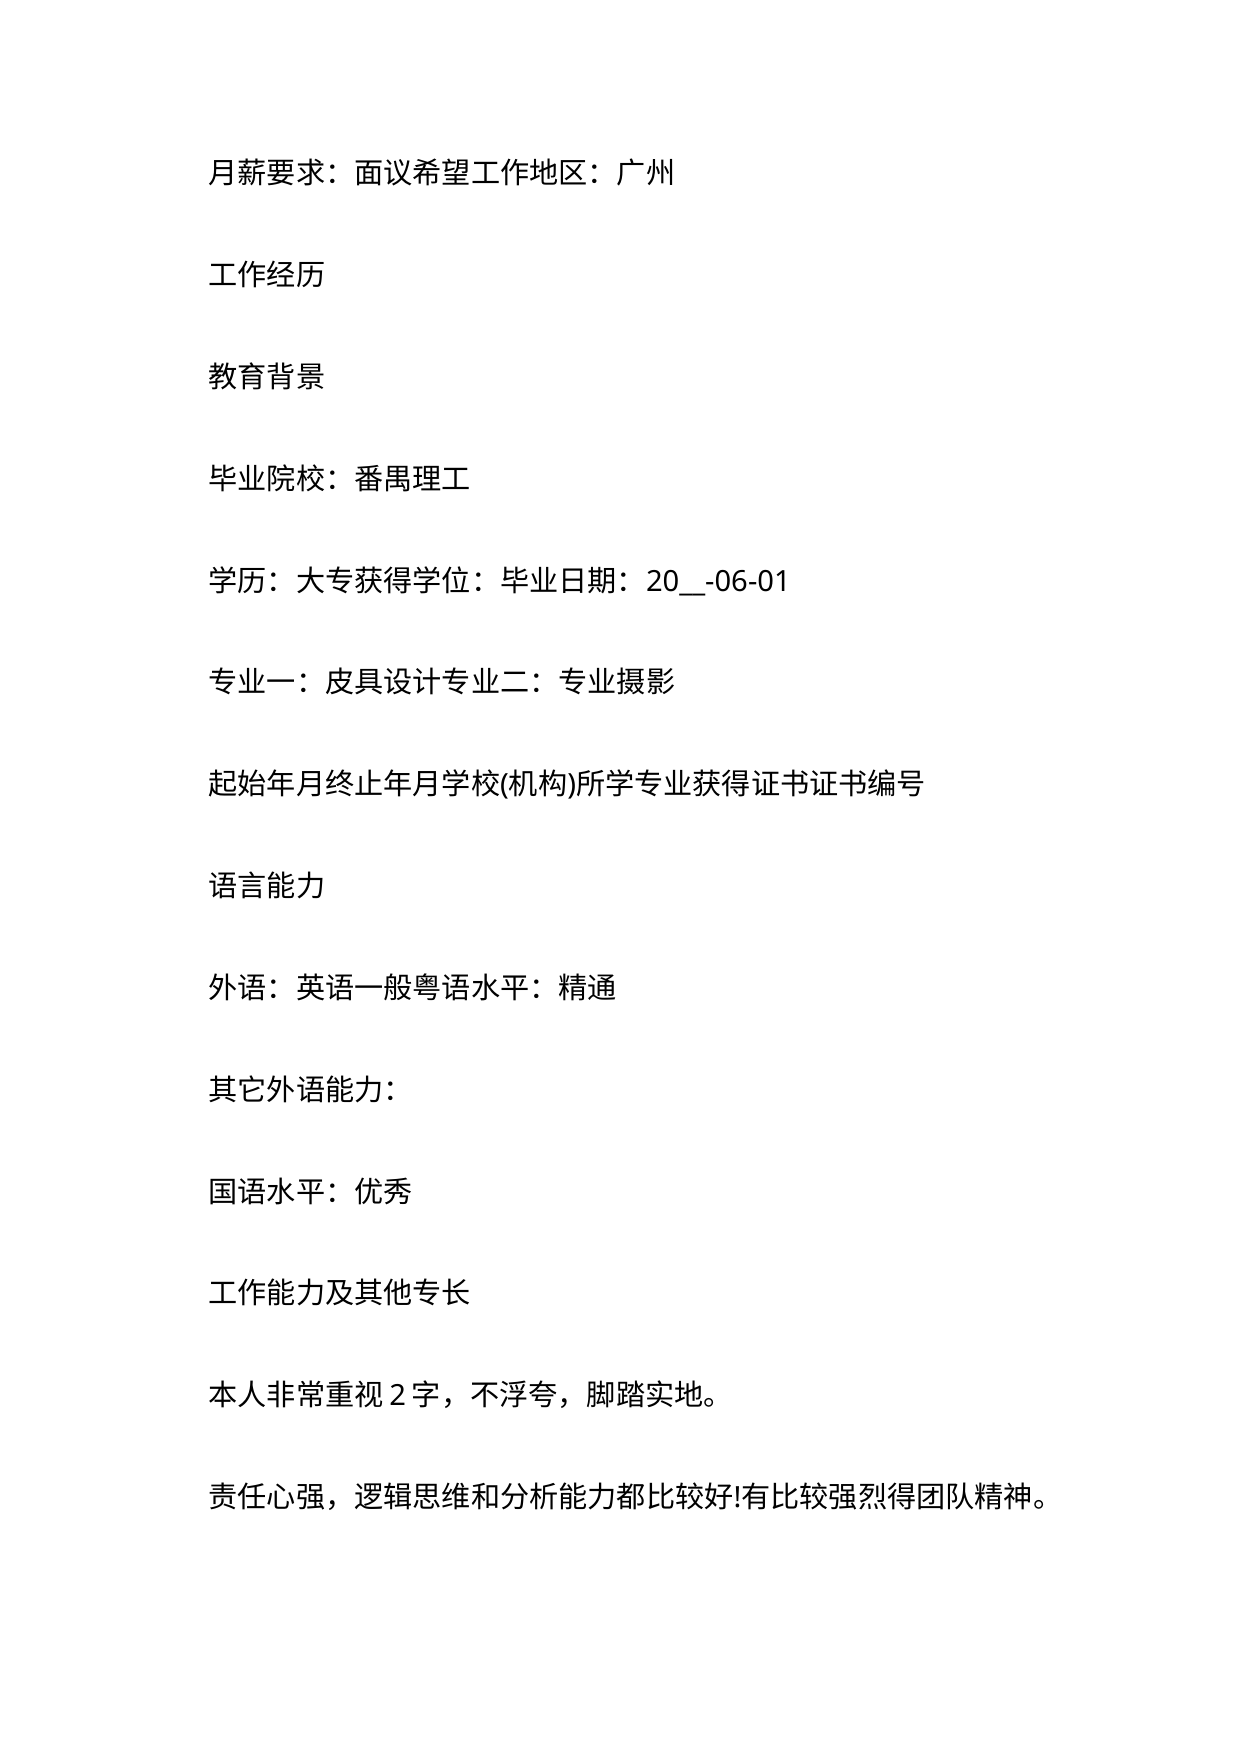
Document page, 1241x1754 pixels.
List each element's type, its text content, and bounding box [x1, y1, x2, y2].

text 国语水平：优秀 [150, 1168, 1090, 1210]
text 专业一：皮具设计专业二：专业摄影 [150, 659, 1090, 701]
text 月薪要求：面议希望工作地区：广州 [150, 150, 1090, 192]
text 工作经历 [150, 252, 1090, 294]
text 教育背景 [150, 353, 1090, 396]
text 毕业院校：番禺理工 [150, 455, 1090, 498]
text 外语：英语一般粤语水平：精通 [150, 964, 1090, 1007]
text 其它外语能力： [150, 1066, 1090, 1109]
text 责任心强，逻辑思维和分析能力都比较好!有比较强烈得团队精神。 [150, 1474, 1090, 1516]
text 工作能力及其他专长 [150, 1270, 1090, 1312]
text 本人非常重视2字，不浮夸，脚踏实地。 [150, 1372, 1090, 1414]
text 起始年月终止年月学校(机构)所学专业获得证书证书编号 [150, 761, 1090, 803]
text 语言能力 [150, 863, 1090, 905]
text 学历：大专获得学位：毕业日期：20__-06-01 [150, 557, 1090, 599]
